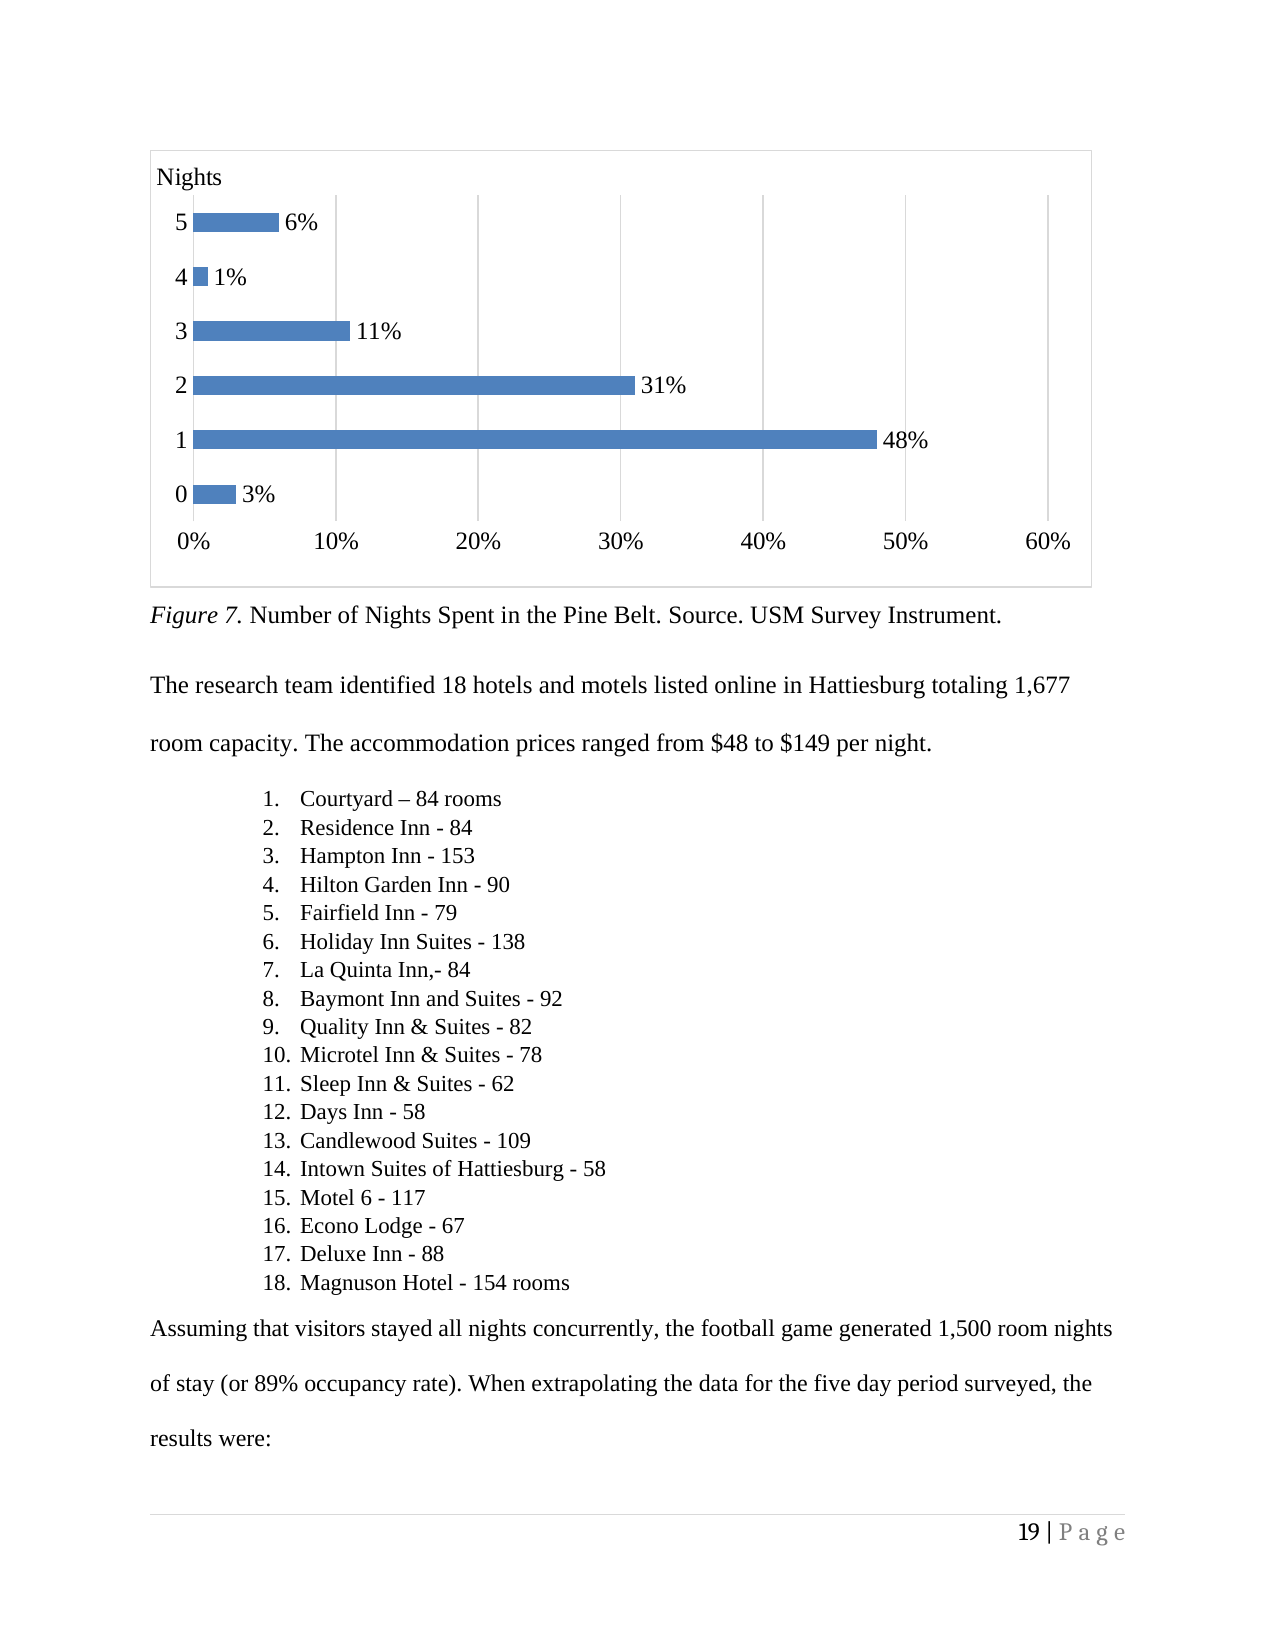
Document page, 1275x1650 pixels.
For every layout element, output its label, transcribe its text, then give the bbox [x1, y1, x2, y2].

list Days Inn - 58 [262, 1098, 1125, 1125]
list Microtel Inn & Suites - 78 [262, 1041, 1125, 1068]
list Sleep Inn & Suites - 62 [262, 1070, 1125, 1096]
list Econo Lodge - 67 [262, 1212, 1125, 1238]
list Quality Inn & Suites - 82 [262, 1013, 1125, 1039]
list Hilton Garden Inn - 90 [262, 871, 1125, 897]
list Hampton Inn - 153 [262, 842, 1125, 869]
list Fairfield Inn - 79 [262, 899, 1125, 926]
list Motel 6 - 117 [262, 1184, 1125, 1210]
list Magnuson Hotel - 154 rooms [262, 1269, 1125, 1295]
list Courtyard – 84 rooms [262, 786, 1125, 812]
text Figure 7. Number of Nights Spent in the Pine Belt. Source. USM Survey Instrument. [150, 601, 1125, 629]
list La Quinta Inn,- 84 [262, 956, 1125, 982]
list Baymont Inn and Suites - 92 [262, 984, 1125, 1011]
text The research team identified 18 hotels and motels listed online in Hattiesburg totaling 1,677 room capacity. The accommodation prices ranged from $48 to $149 per night. [150, 671, 1125, 757]
list Candlewood Suites - 109 [262, 1127, 1125, 1153]
list Intown Suites of Hattiesburg - 58 [262, 1155, 1125, 1182]
list Holiday Inn Suites - 138 [262, 928, 1125, 954]
text Assuming that visitors stayed all nights concurrently, the football game generated 1,500 room nights of stay (or 89% occupancy rate). When extrapolating the data for the five day period surveyed, the results were: [150, 1314, 1125, 1452]
list Residence Inn - 84 [262, 814, 1125, 840]
list Deluxe Inn - 88 [262, 1241, 1125, 1267]
